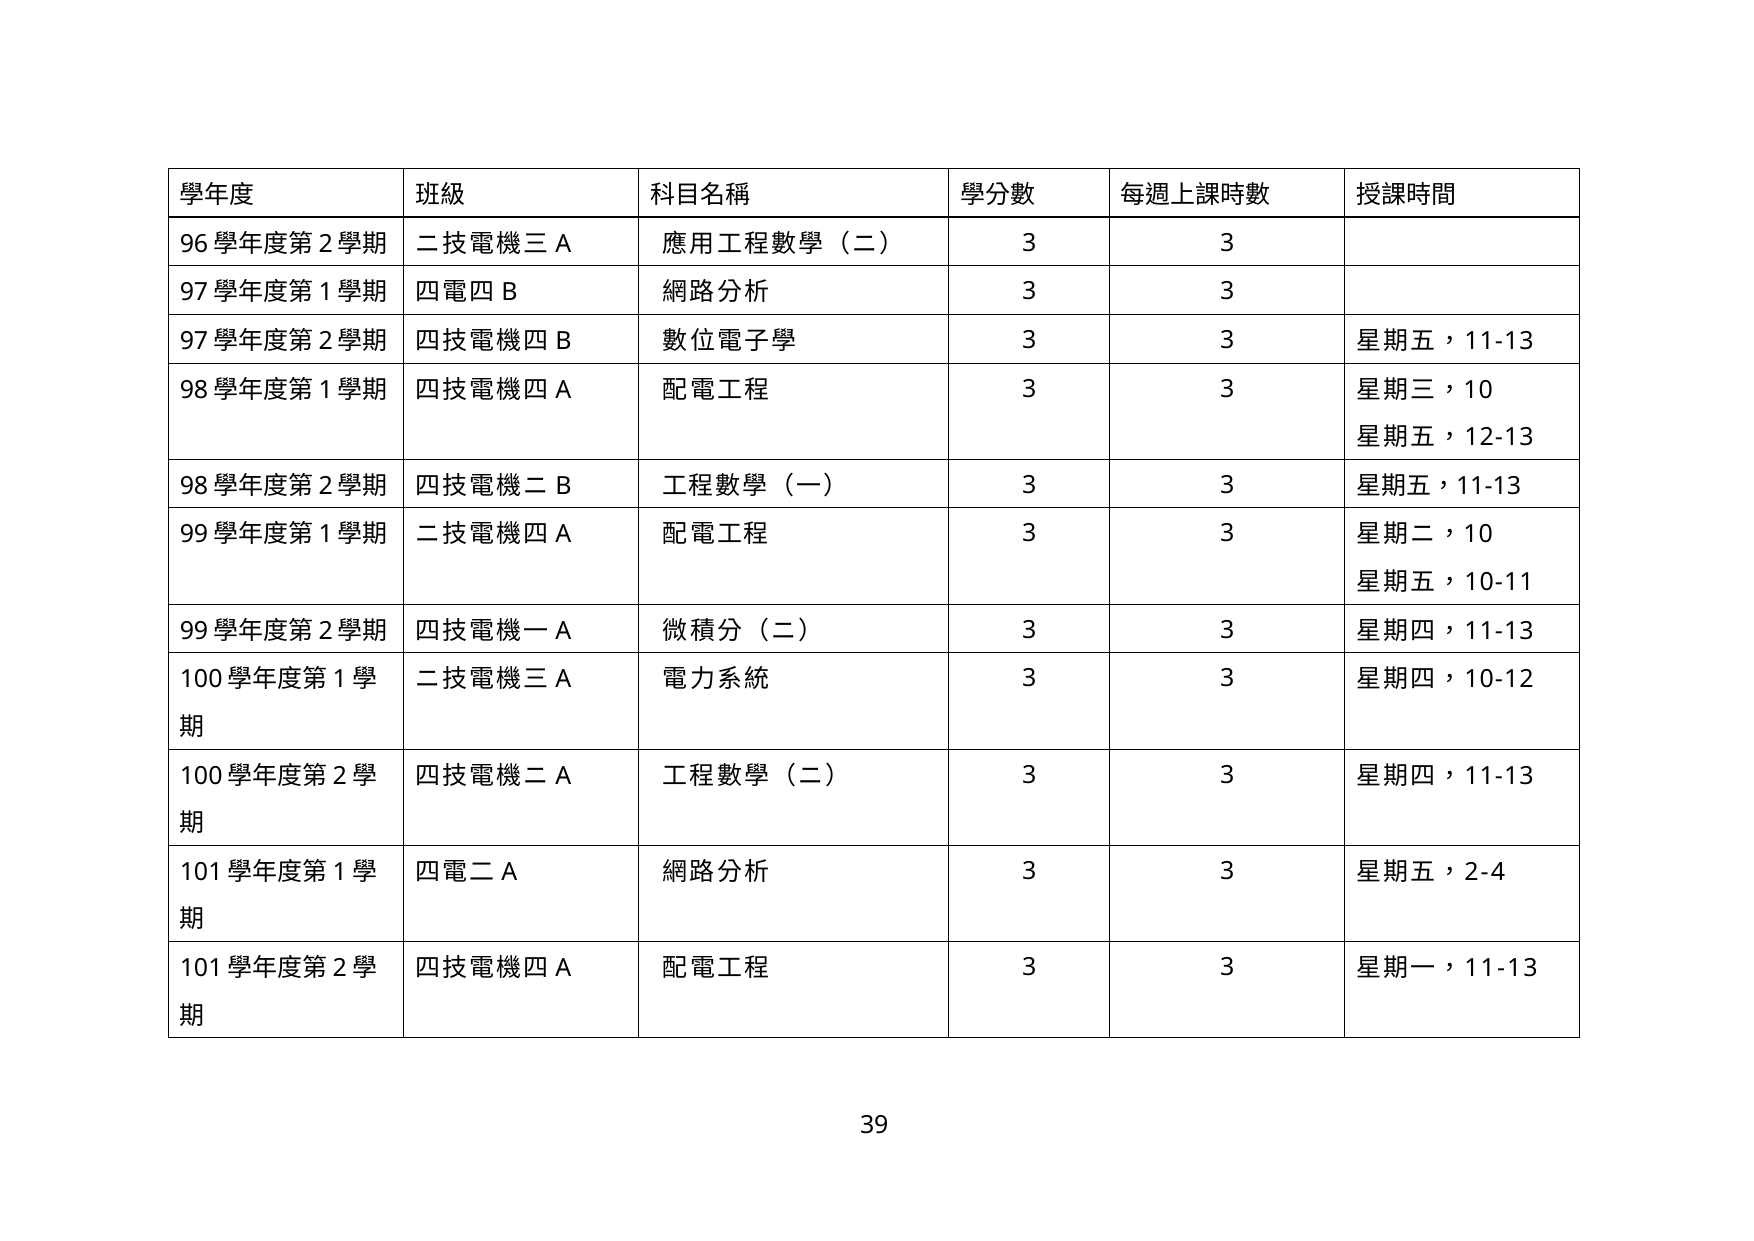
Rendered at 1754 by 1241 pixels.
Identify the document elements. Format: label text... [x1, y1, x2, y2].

table_cell 97學年度第1學期 [169, 266, 403, 314]
table_cell 3 [949, 266, 1109, 314]
table_cell 100學年度第1學期 [169, 653, 403, 748]
table_cell 96學年度第2學期 [169, 218, 403, 265]
table_cell [1345, 266, 1579, 314]
table_cell 3 [1110, 653, 1344, 748]
table_cell 3 [1110, 605, 1344, 652]
table_cell 3 [949, 218, 1109, 265]
table_header 學年度 [169, 169, 403, 216]
table_cell 四電四B [404, 266, 638, 314]
table_cell 應用工程數學（ニ） [639, 218, 948, 265]
table_cell 97學年度第2學期 [169, 315, 403, 362]
table_header 科目名稱 [639, 169, 948, 216]
table_cell 3 [1110, 364, 1344, 459]
table_cell 101學年度第2學期 [169, 942, 403, 1037]
table_cell 四技電機四A [404, 942, 638, 1037]
table_cell 3 [949, 750, 1109, 845]
table_cell 星期四，11-13 [1345, 605, 1579, 652]
table_cell 星期五，11-13 [1345, 460, 1579, 507]
table_cell 網路分析 [639, 266, 948, 314]
table_cell 網路分析 [639, 846, 948, 941]
table_cell 3 [949, 653, 1109, 748]
table_cell ニ技電機三A [404, 218, 638, 265]
table_cell 工程數學（ニ） [639, 750, 948, 845]
table_cell 微積分（ニ） [639, 605, 948, 652]
table_cell 3 [1110, 508, 1344, 603]
table_cell 3 [949, 508, 1109, 603]
table_cell 四技電機四A [404, 364, 638, 459]
table_header 授課時間 [1345, 169, 1579, 216]
table_cell 星期一，11-13 [1345, 942, 1579, 1037]
table_header 班級 [404, 169, 638, 216]
table_cell 星期三，10 星期五，12-13 [1345, 364, 1579, 459]
table_cell 四電二A [404, 846, 638, 941]
table_cell 配電工程 [639, 364, 948, 459]
table_cell 3 [1110, 846, 1344, 941]
table_cell 配電工程 [639, 942, 948, 1037]
table_cell 3 [949, 605, 1109, 652]
table_cell 四技電機ニB [404, 460, 638, 507]
table_cell 98學年度第2學期 [169, 460, 403, 507]
table_cell 星期五，2-4 [1345, 846, 1579, 941]
table_cell 配電工程 [639, 508, 948, 603]
table_cell 數位電子學 [639, 315, 948, 362]
table_header 學分數 [949, 169, 1109, 216]
table_cell [1345, 218, 1579, 265]
table_cell 電力系統 [639, 653, 948, 748]
table_cell 3 [1110, 266, 1344, 314]
table_cell 星期四，10-12 [1345, 653, 1579, 748]
table_cell 101學年度第1學期 [169, 846, 403, 941]
table_cell 3 [949, 364, 1109, 459]
table_cell 四技電機一A [404, 605, 638, 652]
table_cell 99學年度第2學期 [169, 605, 403, 652]
table_cell 星期五，11-13 [1345, 315, 1579, 362]
table_cell 100學年度第2學期 [169, 750, 403, 845]
table_cell 3 [1110, 315, 1344, 362]
table_cell ニ技電機四A [404, 508, 638, 603]
table_cell 工程數學（一） [639, 460, 948, 507]
table_cell ニ技電機三A [404, 653, 638, 748]
table_cell 99學年度第1學期 [169, 508, 403, 603]
table_cell 3 [1110, 750, 1344, 845]
table_cell 98學年度第1學期 [169, 364, 403, 459]
table_cell 星期四，11-13 [1345, 750, 1579, 845]
table_cell 四技電機四B [404, 315, 638, 362]
table_header 每週上課時數 [1110, 169, 1344, 216]
table_cell 3 [949, 460, 1109, 507]
table_cell 3 [949, 942, 1109, 1037]
table_cell 3 [949, 315, 1109, 362]
table_cell 3 [1110, 218, 1344, 265]
table_cell 3 [1110, 460, 1344, 507]
table_cell 3 [949, 846, 1109, 941]
table_cell 星期ニ，10 星期五，10-11 [1345, 508, 1579, 603]
table_cell 四技電機ニA [404, 750, 638, 845]
table_cell 3 [1110, 942, 1344, 1037]
